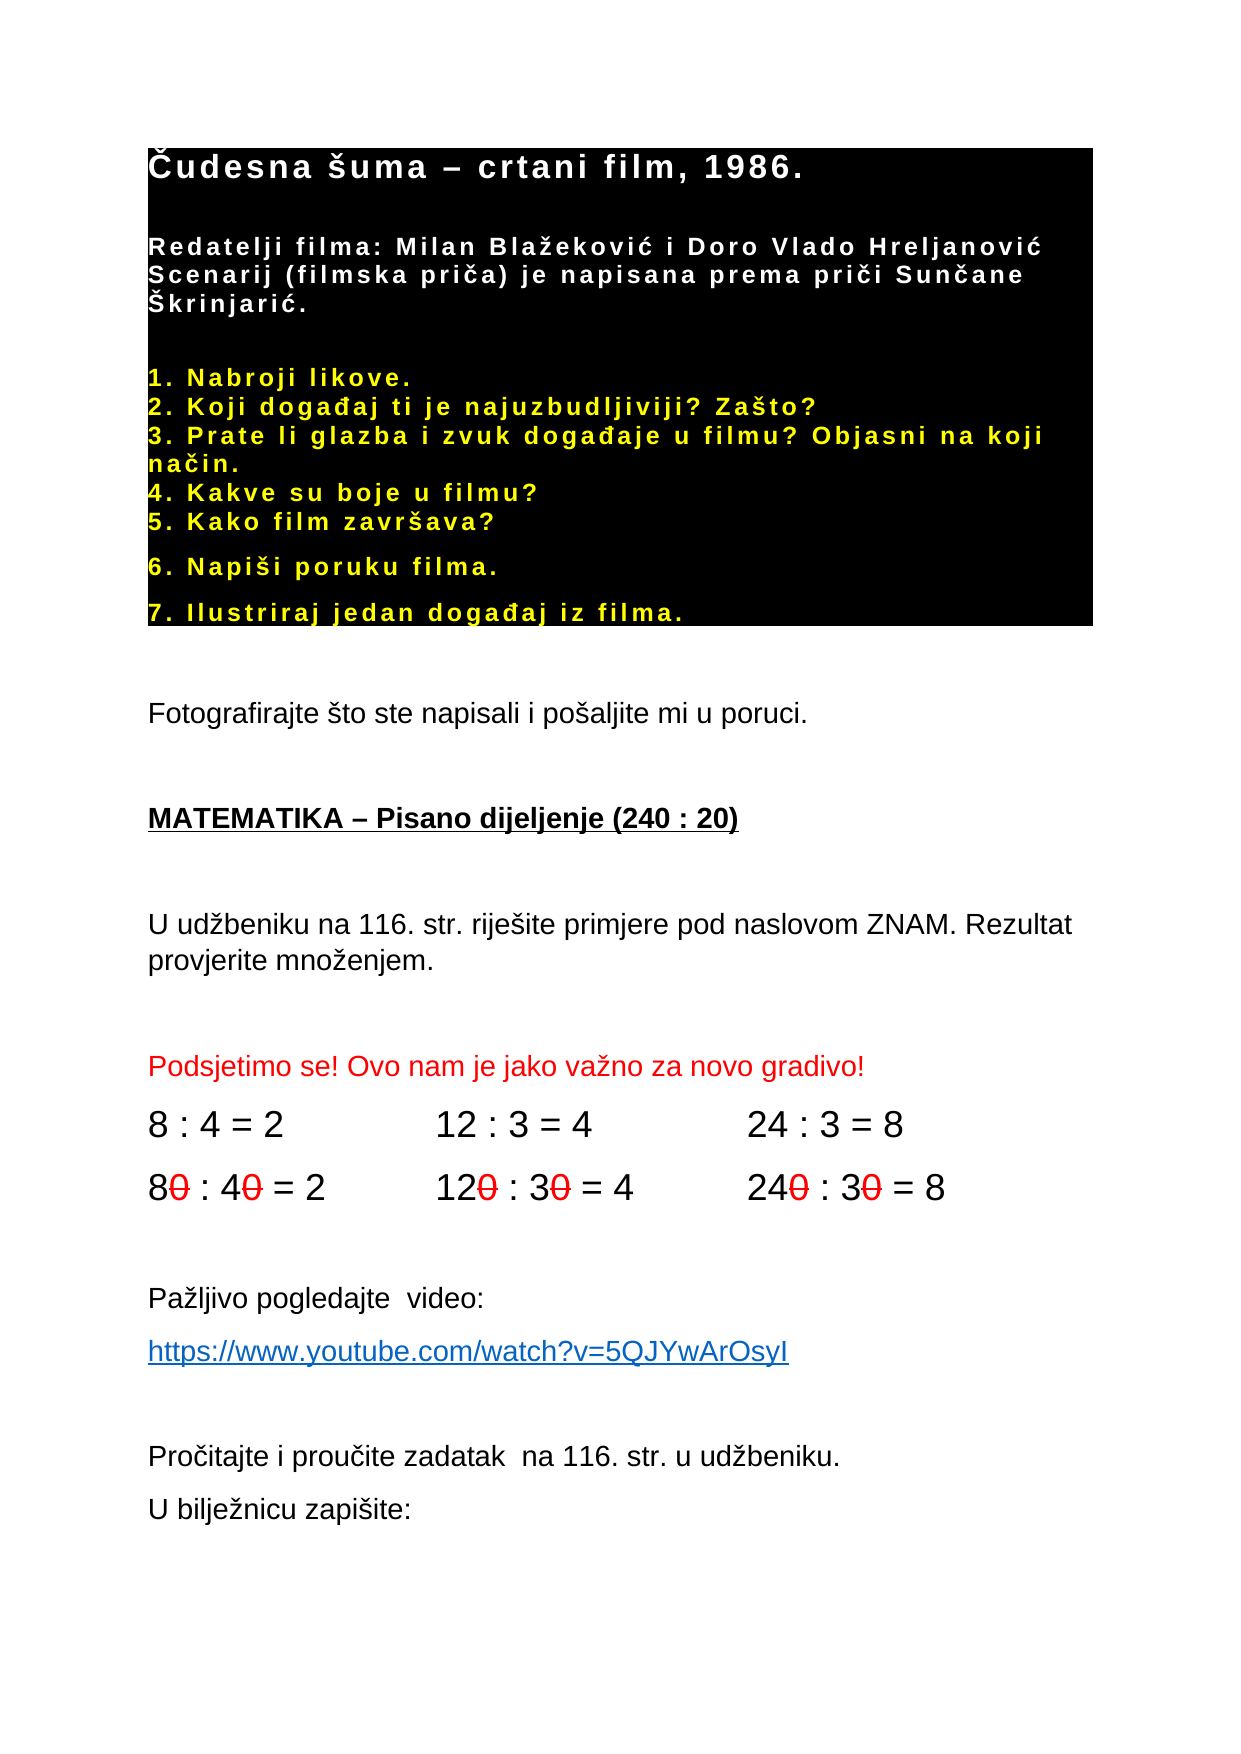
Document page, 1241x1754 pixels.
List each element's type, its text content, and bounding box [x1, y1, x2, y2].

text U bilježnicu zapišite: [148, 1492, 1093, 1526]
text Podsjetimo se! Ovo nam je jako važno za novo gradivo! [148, 1049, 1093, 1082]
text 8 : 4 = 2 12 : 3 = 4 24 : 3 = 8 [148, 1102, 1093, 1145]
text Fotografirajte što ste napisali i pošaljite mi u poruci. [148, 696, 1093, 729]
text 80 : 40 = 2 120 : 30 = 4 240 : 30 = 8 [148, 1165, 1093, 1208]
text Pročitajte i proučite zadatak na 116. str. u udžbeniku. [148, 1439, 1093, 1473]
text Redatelji filma: Milan Blažeković i Doro Vlado Hreljanović Scenarij (filmska priča) je napisana prema priči Sunčane Škrinjarić. [148, 203, 1093, 318]
text 7. Ilustriraj jedan događaj iz filma. [148, 598, 1093, 626]
text 1. Nabroji likove. 2. Koji događaj ti je najuzbudljiviji? Zašto? 3. Prate li glazba i zvuk događaje u filmu? Objasni na koji način. 4. Kakve su boje u filmu? 5. Kako film završava? [148, 334, 1093, 536]
text 6. Napiši poruku filma. [148, 552, 1093, 581]
text U udžbeniku na 116. str. riješite primjere pod naslovom ZNAM. Rezultat provjerite množenjem. [148, 907, 1093, 977]
text https://www.youtube.com/watch?v=5QJYwArOsyI [148, 1334, 1093, 1367]
text MATEMATIKA – Pisano dijeljenje (240 : 20) [148, 802, 1093, 835]
text Pažljivo pogledajte video: [148, 1281, 1093, 1314]
text Čudesna šuma – crtani film, 1986. [148, 148, 1093, 186]
